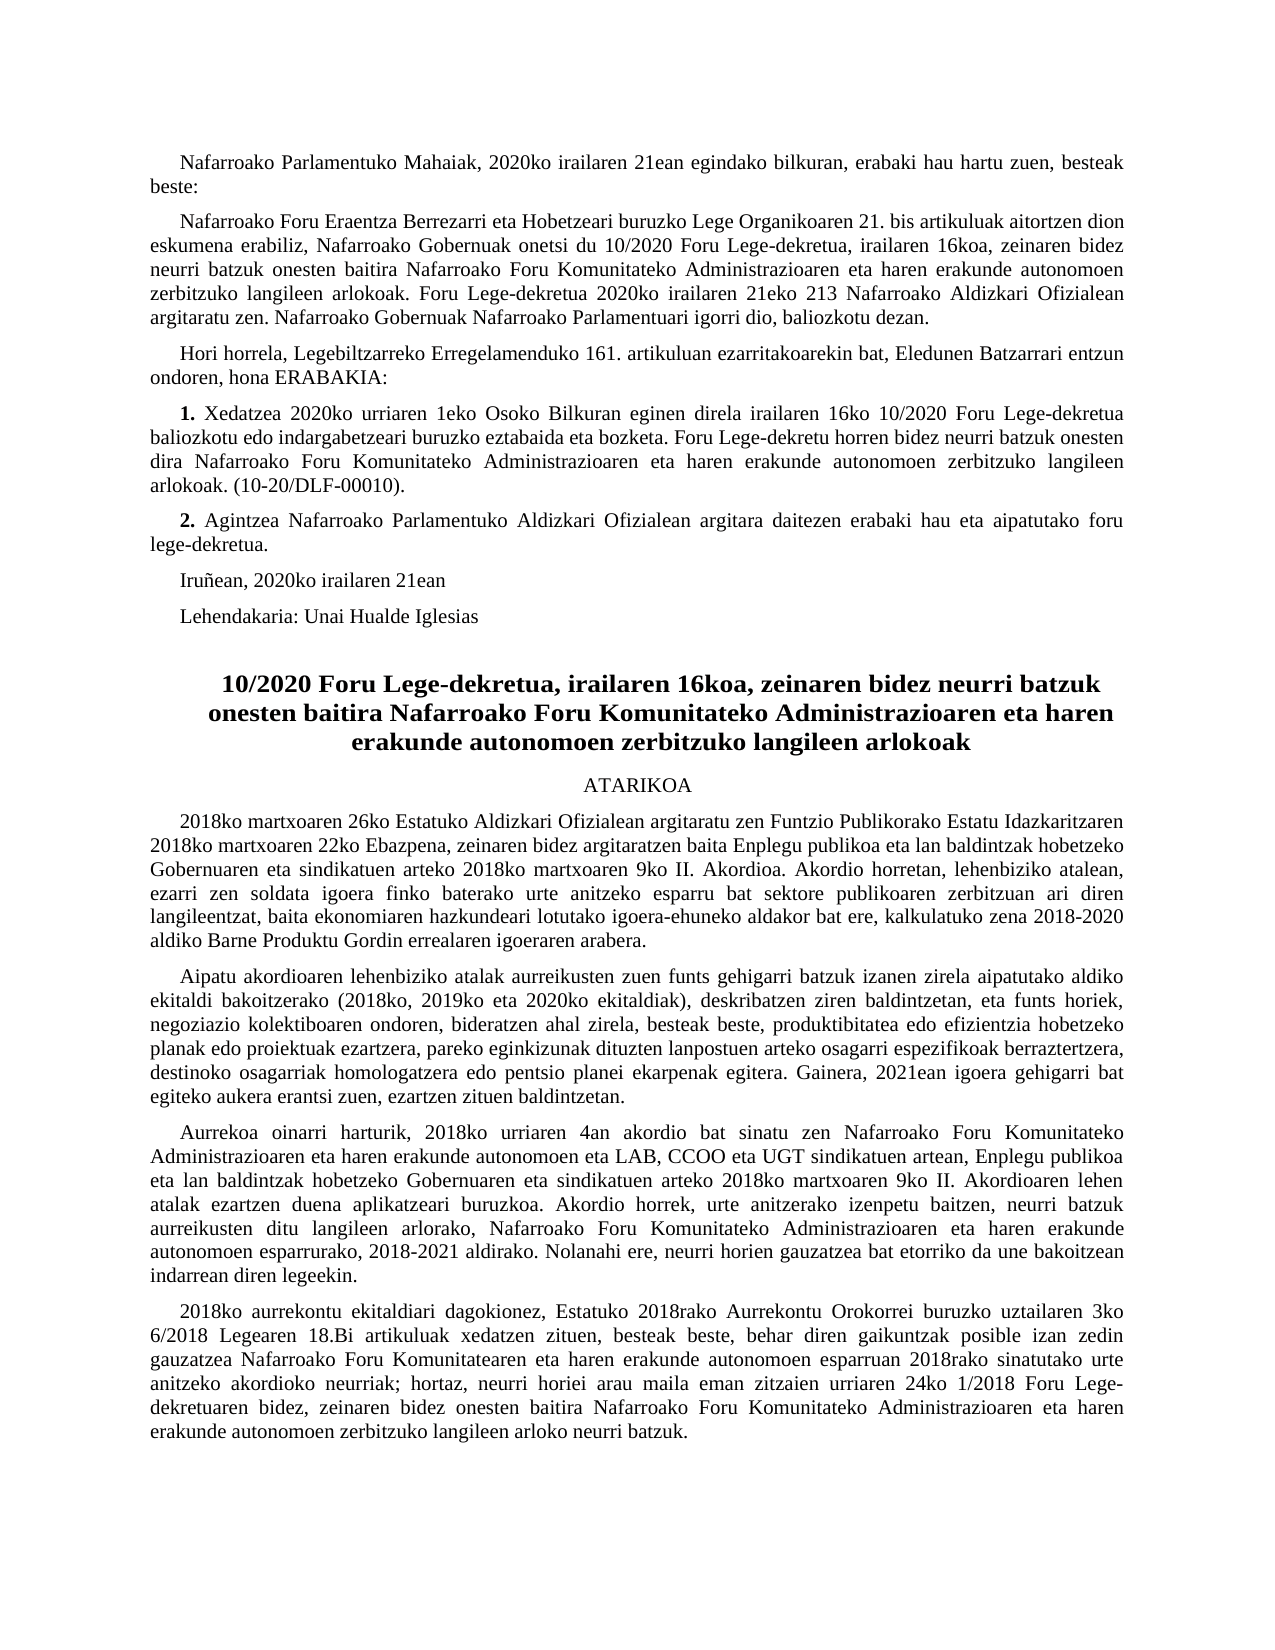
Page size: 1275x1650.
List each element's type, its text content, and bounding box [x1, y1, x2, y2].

text Hori horrela, Legebiltzarreko Erregelamenduko 161. artikuluan ezarritakoarekin bat, Eledunen Batzarrari entzun ondoren, hona ERABAKIA: [150, 341, 1125, 389]
text Lehendakaria: Unai Hualde Iglesias [150, 604, 1125, 628]
text Aipatu akordioaren lehenbiziko atalak aurreikusten zuen funts gehigarri batzuk izanen zirela aipatutako aldiko ekitaldi bakoitzerako (2018ko, 2019ko eta 2020ko ekitaldiak), deskribatzen ziren baldintzetan, eta funts horiek, negoziazio kolektiboaren ondoren, bideratzen ahal zirela, besteak beste, produktibitatea edo efizientzia hobetzeko planak edo proiektuak ezartzera, pareko eginkizunak dituzten lanpostuen arteko osagarri espezifikoak berraztertzera, destinoko osagarriak homologatzera edo pentsio planei ekarpenak egitera. Gainera, 2021ean igoera gehigarri bat egiteko aukera erantsi zuen, ezartzen zituen baldintzetan. [150, 964, 1125, 1108]
text Iruñean, 2020ko irailaren 21ean [150, 568, 1125, 592]
text 2018ko martxoaren 26ko Estatuko Aldizkari Ofizialean argitaratu zen Funtzio Publikorako Estatu Idazkaritzaren 2018ko martxoaren 22ko Ebazpena, zeinaren bidez argitaratzen baita Enplegu publikoa eta lan baldintzak hobetzeko Gobernuaren eta sindikatuen arteko 2018ko martxoaren 9ko II. Akordioa. Akordio horretan, lehenbiziko atalean, ezarri zen soldata igoera finko baterako urte anitzeko esparru bat sektore publikoaren zerbitzuan ari diren langileentzat, baita ekonomiaren hazkundeari lotutako igoera-ehuneko aldakor bat ere, kalkulatuko zena 2018-2020 aldiko Barne Produktu Gordin errealaren igoeraren arabera. [150, 809, 1125, 953]
text 2. Agintzea Nafarroako Parlamentuko Aldizkari Ofizialean argitara daitezen erabaki hau eta aipatutako foru lege-dekretua. [150, 508, 1125, 556]
text 2018ko aurrekontu ekitaldiari dagokionez, Estatuko 2018rako Aurrekontu Orokorrei buruzko uztailaren 3ko 6/2018 Legearen 18.Bi artikuluak xedatzen zituen, besteak beste, behar diren gaikuntzak posible izan zedin gauzatzea Nafarroako Foru Komunitatearen eta haren erakunde autonomoen esparruan 2018rako sinatutako urte anitzeko akordioko neurriak; hortaz, neurri horiei arau maila eman zitzaien urriaren 24ko 1/2018 Foru Lege-dekretuaren bidez, zeinaren bidez onesten baitira Nafarroako Foru Komunitateko Administrazioaren eta haren erakunde autonomoen zerbitzuko langileen arloko neurri batzuk. [150, 1299, 1125, 1443]
text Nafarroako Parlamentuko Mahaiak, 2020ko irailaren 21ean egindako bilkuran, erabaki hau hartu zuen, besteak beste: [150, 150, 1125, 198]
text ATARIKOA [150, 773, 1125, 797]
text Aurrekoa oinarri harturik, 2018ko urriaren 4an akordio bat sinatu zen Nafarroako Foru Komunitateko Administrazioaren eta haren erakunde autonomoen eta LAB, CCOO eta UGT sindikatuen artean, Enplegu publikoa eta lan baldintzak hobetzeko Gobernuaren eta sindikatuen arteko 2018ko martxoaren 9ko II. Akordioaren lehen atalak ezartzen duena aplikatzeari buruzkoa. Akordio horrek, urte anitzerako izenpetu baitzen, neurri batzuk aurreikusten ditu langileen arlorako, Nafarroako Foru Komunitateko Administrazioaren eta haren erakunde autonomoen esparrurako, 2018-2021 aldirako. Nolanahi ere, neurri horien gauzatzea bat etorriko da une bakoitzean indarrean diren legeekin. [150, 1120, 1125, 1288]
text Nafarroako Foru Eraentza Berrezarri eta Hobetzeari buruzko Lege Organikoaren 21. bis artikuluak aitortzen dion eskumena erabiliz, Nafarroako Gobernuak onetsi du 10/2020 Foru Lege-dekretua, irailaren 16koa, zeinaren bidez neurri batzuk onesten baitira Nafarroako Foru Komunitateko Administrazioaren eta haren erakunde autonomoen zerbitzuko langileen arlokoak. Foru Lege-dekretua 2020ko irailaren 21eko 213 Nafarroako Aldizkari Ofizialean argitaratu zen. Nafarroako Gobernuak Nafarroako Parlamentuari igorri dio, baliozkotu dezan. [150, 210, 1125, 329]
text 10/2020 Foru Lege-dekretua, irailaren 16koa, zeinaren bidez neurri batzuk onesten baitira Nafarroako Foru Komunitateko Administrazioaren eta haren erakunde autonomoen zerbitzuko langileen arlokoak [197, 669, 1125, 755]
text 1. Xedatzea 2020ko urriaren 1eko Osoko Bilkuran eginen direla irailaren 16ko 10/2020 Foru Lege-dekretua baliozkotu edo indargabetzeari buruzko eztabaida eta bozketa. Foru Lege-dekretu horren bidez neurri batzuk onesten dira Nafarroako Foru Komunitateko Administrazioaren eta haren erakunde autonomoen zerbitzuko langileen arlokoak. (10-20/DLF-00010). [150, 401, 1125, 497]
